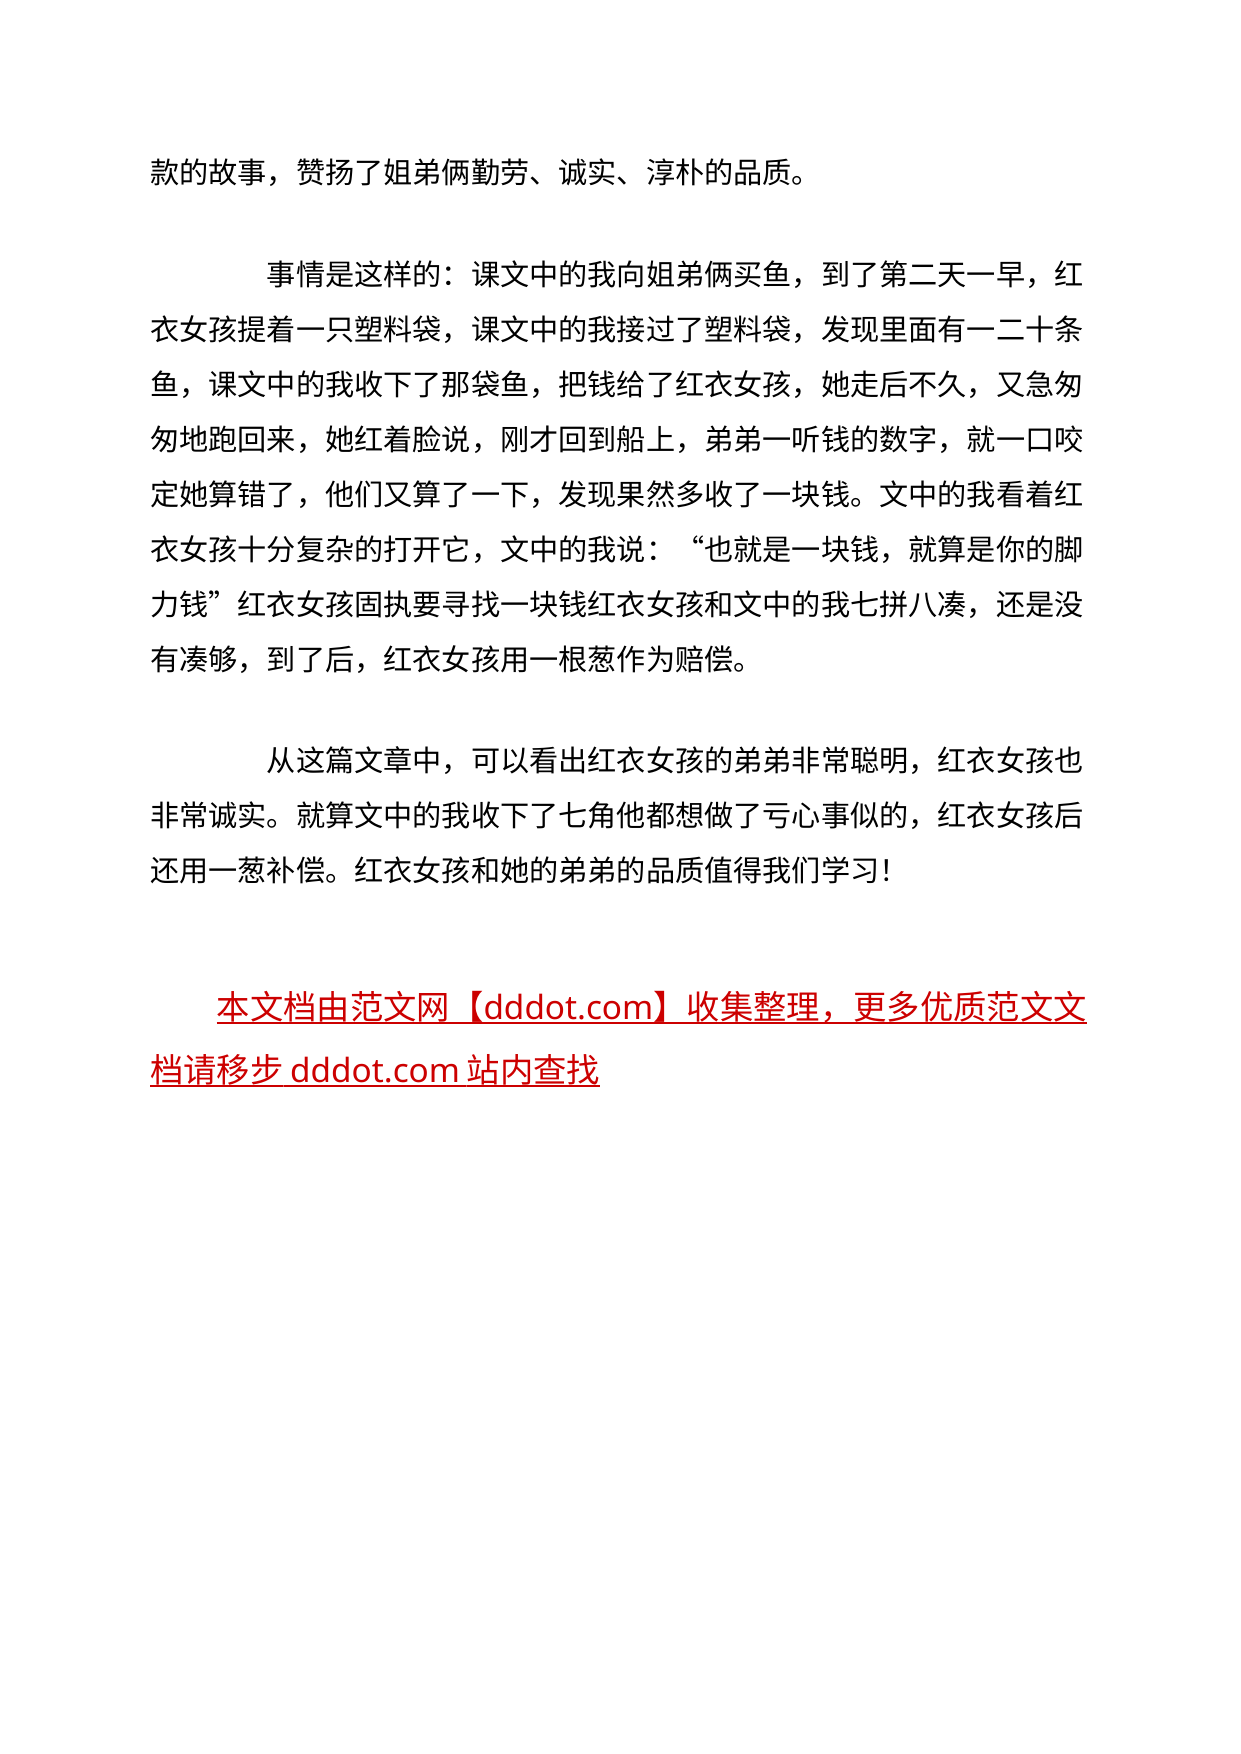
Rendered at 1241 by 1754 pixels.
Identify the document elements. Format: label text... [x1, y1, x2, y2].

text 本文档由范文网【dddot.com】收集整理，更多优质范文文档请移步dddot.com站内查找 [150, 981, 1090, 1092]
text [150, 150, 1090, 192]
text 从这篇文章中，可以看出红衣女孩的弟弟非常聪明，红衣女孩也非常诚实。就算文中的我收下了七角他都想做了亏心事似的，红衣女孩后还用一葱补偿。红衣女孩和她的弟弟的品质值得我们学习！ [150, 738, 1090, 890]
text 事情是这样的：课文中的我向姐弟俩买鱼，到了第二天一早，红衣女孩提着一只塑料袋，课文中的我接过了塑料袋，发现里面有一二十条鱼，课文中的我收下了那袋鱼，把钱给了红衣女孩，她走后不久，又急匆匆地跑回来，她红着脸说，刚才回到船上，弟弟一听钱的数字，就一口咬定她算错了，他们又算了一下，发现果然多收了一块钱。文中的我看着红衣女孩十分复杂的打开它，文中的我说：“也就是一块钱，就算是你的脚力钱”红衣女孩固执要寻找一块钱红衣女孩和文中的我七拼八凑，还是没有凑够，到了后，红衣女孩用一根葱作为赔偿。 [150, 252, 1090, 678]
